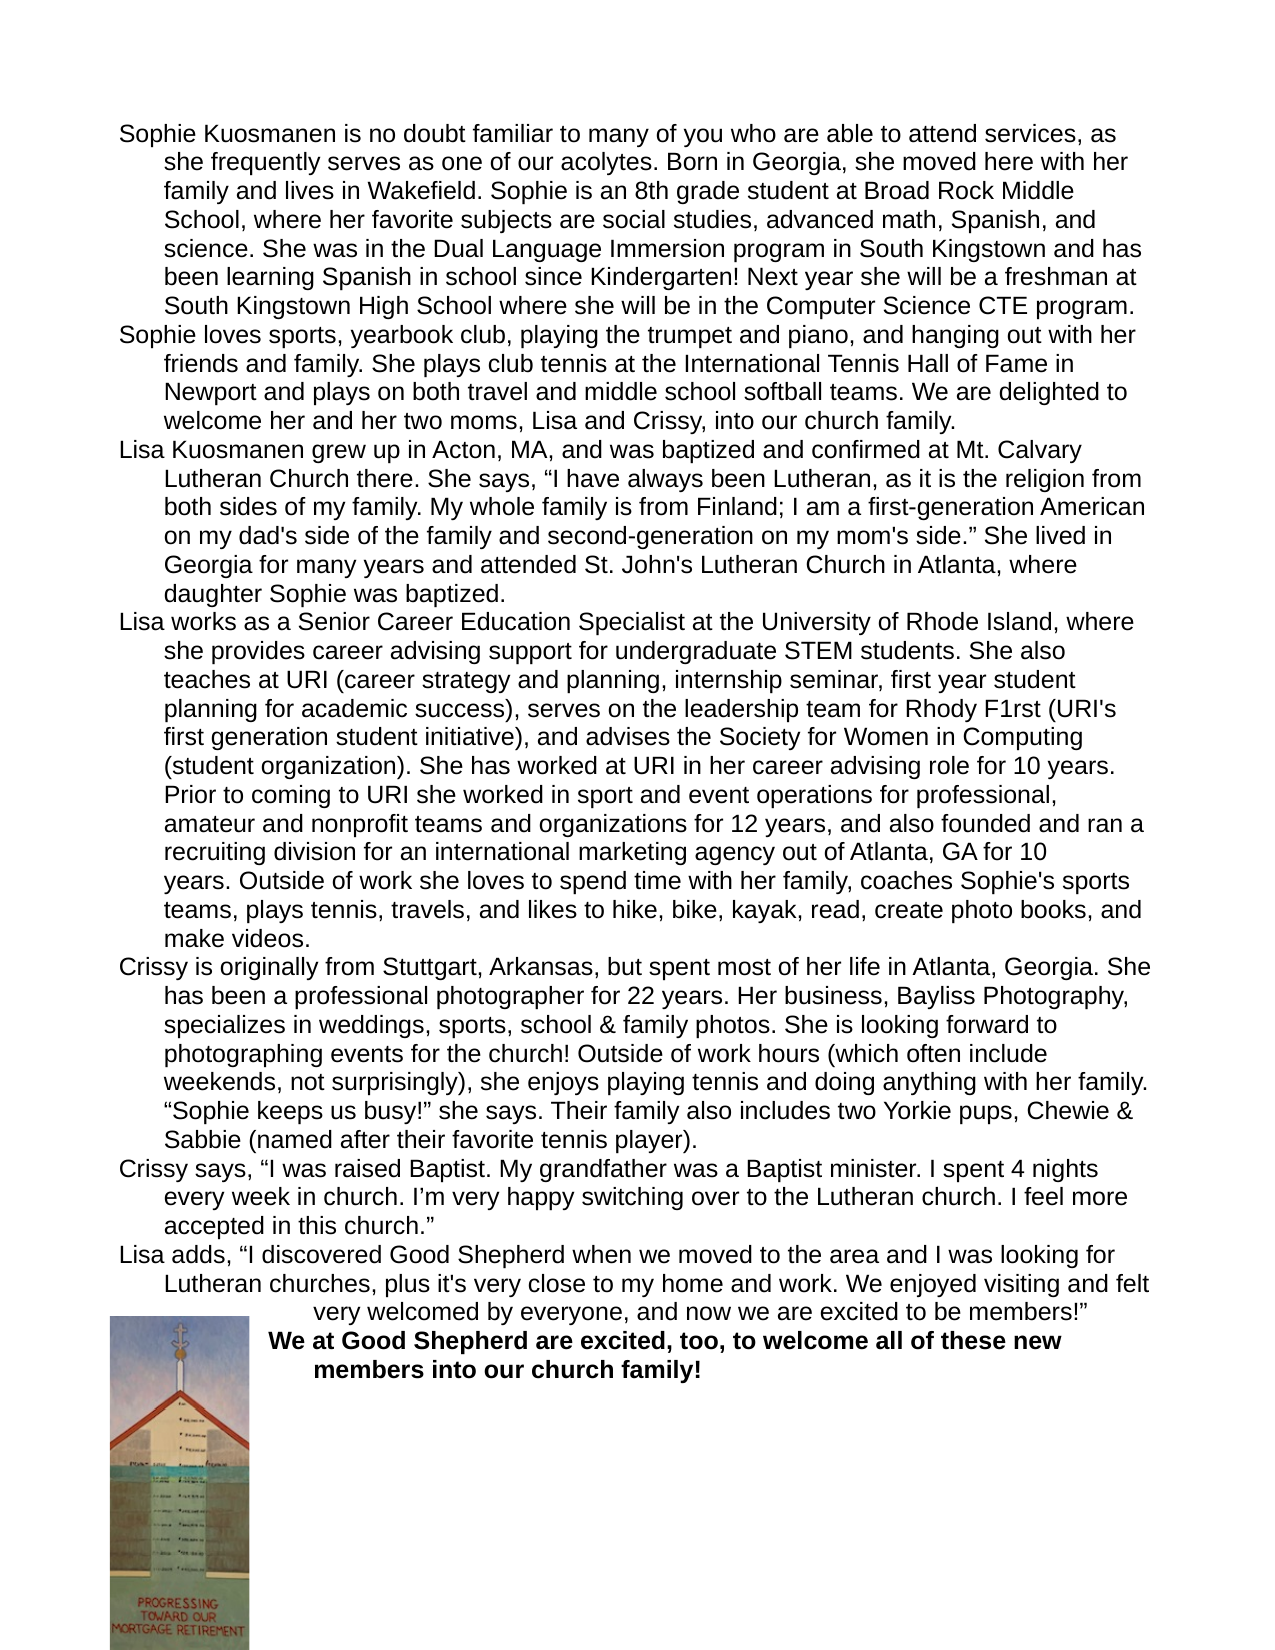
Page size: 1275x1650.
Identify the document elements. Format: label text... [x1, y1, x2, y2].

subtitle Sophie loves sports, yearbook club, playing the trumpet and piano, and hanging out with her friends and family. She plays club tennis at the International Tennis Hall of Fame in Newport and plays on both travel and middle school softball teams. We are delighted to welcome her and her two moms, Lisa and Crissy, into our church family. [118, 320, 1156, 435]
subtitle Crissy is originally from Stuttgart, Arkansas, but spent most of her life in Atlanta, Georgia. She has been a professional photographer for 22 years. Her business, Bayliss Photography, specializes in weddings, sports, school & family photos. She is looking forward to photographing events for the church! Outside of work hours (which often include weekends, not surprisingly), she enjoys playing tennis and doing anything with her family. “Sophie keeps us busy!” she says. Their family also includes two Yorkie pups, Chewie & Sabbie (named after their favorite tennis player). [118, 952, 1156, 1153]
subtitle We at Good Shepherd are excited, too, to welcome all of these new members into our church family! [250, 1326, 1156, 1383]
subtitle Crissy says, “I was raised Baptist. My grandfather was a Baptist minister. I spent 4 nights every week in church. I’m very happy switching over to the Lutheran church. I feel more accepted in this church.” [118, 1153, 1156, 1240]
subtitle Lisa adds, “I discovered Good Shepherd when we moved to the area and I was looking for Lutheran churches, plus it's very close to my home and work. We enjoyed visiting and felt very welcomed by everyone, and now we are excited to be members!” [118, 1240, 1156, 1326]
subtitle Sophie Kuosmanen is no doubt familiar to many of you who are able to attend services, as she frequently serves as one of our acolytes. Born in Georgia, she moved here with her family and lives in Wakefield. Sophie is an 8th grade student at Broad Rock Middle School, where her favorite subjects are social studies, advanced math, Spanish, and science. She was in the Dual Language Immersion program in South Kingstown and has been learning Spanish in school since Kindergarten! Next year she will be a freshman at South Kingstown High School where she will be in the Computer Science CTE program. [118, 118, 1156, 320]
subtitle Lisa works as a Senior Career Education Specialist at the University of Rhode Island, where she provides career advising support for undergraduate STEM students. She also teaches at URI (career strategy and planning, internship seminar, first year student planning for academic success), serves on the leadership team for Rhody F1rst (URI's first generation student initiative), and advises the Society for Women in Computing (student organization). She has worked at URI in her career advising role for 10 years. Prior to coming to URI she worked in sport and event operations for professional, amateur and nonprofit teams and organizations for 12 years, and also founded and ran a recruiting division for an international marketing agency out of Atlanta, GA for 10 years. Outside of work she loves to spend time with her family, coaches Sophie's sports teams, plays tennis, travels, and likes to hike, bike, kayak, read, create photo books, and make videos. [118, 607, 1156, 952]
subtitle Lisa Kuosmanen grew up in Acton, MA, and was baptized and confirmed at Mt. Calvary Lutheran Church there. She says, “I have always been Lutheran, as it is the religion from both sides of my family. My whole family is from Finland; I am a first-generation American on my dad's side of the family and second-generation on my mom's side.” She lived in Georgia for many years and attended St. John's Lutheran Church in Atlanta, where daughter Sophie was baptized. [118, 435, 1156, 607]
picture [109, 1316, 250, 1650]
